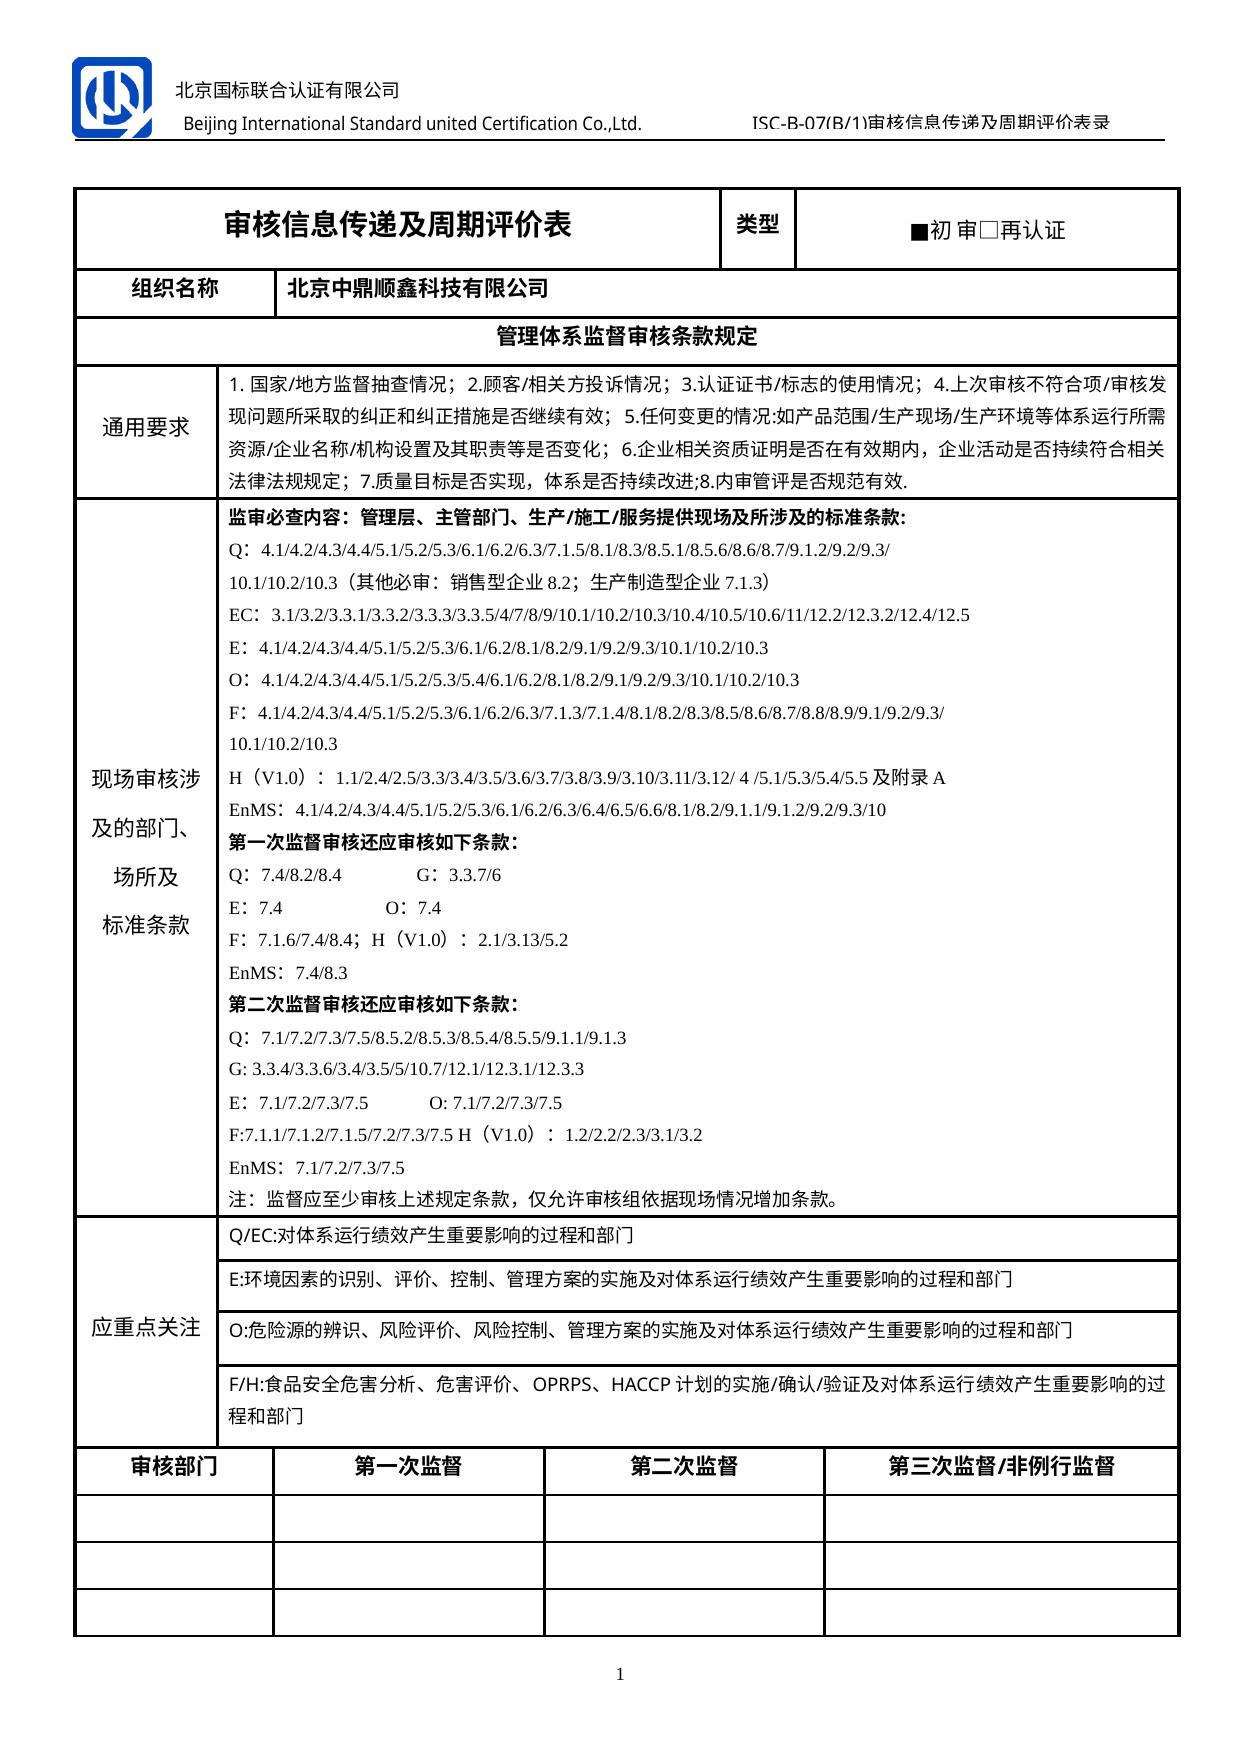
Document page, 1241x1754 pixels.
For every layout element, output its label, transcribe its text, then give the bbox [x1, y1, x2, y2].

table_cell [275, 1543, 543, 1588]
table_cell [826, 1496, 1177, 1541]
table_cell 第三次监督/非例行监督 [826, 1449, 1177, 1494]
table_cell [77, 1543, 272, 1588]
table_cell [77, 1590, 272, 1635]
table_cell F/H:食品安全危害分析、危害评价、OPRPS、HACCP计划的实施/确认/验证及对体系运行绩效产生重要影响的过程和部门 [219, 1367, 1177, 1446]
table_cell E:环境因素的识别、评价、控制、管理方案的实施及对体系运行绩效产生重要影响的过程和部门 [219, 1262, 1177, 1310]
table_cell 第二次监督 [546, 1449, 823, 1494]
table_header 审核信息传递及周期评价表 [77, 190, 719, 267]
table_cell [275, 1590, 543, 1635]
table_cell 通用要求 [77, 367, 216, 497]
table_header ■初 审□再认证 [797, 190, 1177, 267]
picture [72, 57, 152, 138]
table_cell [546, 1496, 823, 1541]
table_cell 现场审核涉及的部门、场所及 标准条款 [77, 500, 216, 1215]
table_cell 管理体系监督审核条款规定 [77, 319, 1177, 364]
table_cell [77, 1496, 272, 1541]
table_cell 组织名称 [77, 271, 274, 316]
table_cell [826, 1543, 1177, 1588]
table_cell [826, 1590, 1177, 1635]
table_cell 应重点关注 [77, 1218, 216, 1446]
table_cell 北京中鼎顺鑫科技有限公司 [277, 271, 1177, 316]
table_cell 第一次监督 [275, 1449, 543, 1494]
table_cell [546, 1543, 823, 1588]
table_cell [275, 1496, 543, 1541]
table_cell 监审必查内容：管理层、主管部门、生产/施工/服务提供现场及所涉及的标准条款: Q：4.1/4.2/4.3/4.4/5.1/5.2/5.3/6.1/6.2/6.3/7.1.5/8.1/8.3/8.5.1/8.5.6/8.6/8.7/9.1.2/9.2/9.3/ 10.1/10.2/10.3（其他必审：销售型企业8.2；生产制造型企业7.1.3） EC：3.1/3.2/3.3.1/3.3.2/3.3.3/3.3.5/4/7/8/9/10.1/10.2/10.3/10.4/10.5/10.6/11/12.2/12.3.2/12.4/12.5 E：4.1/4.2/4.3/4.4/5.1/5.2/5.3/6.1/6.2/8.1/8.2/9.1/9.2/9.3/10.1/10.2/10.3 O：4.1/4.2/4.3/4.4/5.1/5.2/5.3/5.4/6.1/6.2/8.1/8.2/9.1/9.2/9.3/10.1/10.2/10.3 F：4.1/4.2/4.3/4.4/5.1/5.2/5.3/6.1/6.2/6.3/7.1.3/7.1.4/8.1/8.2/8.3/8.5/8.6/8.7/8.8/8.9/9.1/9.2/9.3/ 10.1/10.2/10.3 H（V1.0）：1.1/2.4/2.5/3.3/3.4/3.5/3.6/3.7/3.8/3.9/3.10/3.11/3.12/ 4 /5.1/5.3/5.4/5.5及附录A EnMS：4.1/4.2/4.3/4.4/5.1/5.2/5.3/6.1/6.2/6.3/6.4/6.5/6.6/8.1/8.2/9.1.1/9.1.2/9.2/9.3/10 第一次监督审核还应审核如下条款： Q：7.4/8.2/8.4 G：3.3.7/6 E：7.4 O：7.4 F：7.1.6/7.4/8.4；H（V1.0）：2.1/3.13/5.2 EnMS：7.4/8.3 第二次监督审核还应审核如下条款： Q：7.1/7.2/7.3/7.5/8.5.2/8.5.3/8.5.4/8.5.5/9.1.1/9.1.3 G: 3.3.4/3.3.6/3.4/3.5/5/10.7/12.1/12.3.1/12.3.3 E：7.1/7.2/7.3/7.5 O: 7.1/7.2/7.3/7.5 F:7.1.1/7.1.2/7.1.5/7.2/7.3/7.5 H（V1.0）：1.2/2.2/2.3/3.1/3.2 EnMS：7.1/7.2/7.3/7.5 注：监督应至少审核上述规定条款，仅允许审核组依据现场情况增加条款。 [219, 500, 1177, 1215]
table_cell Q/EC:对体系运行绩效产生重要影响的过程和部门 [219, 1218, 1177, 1259]
table_cell O:危险源的辨识、风险评价、风险控制、管理方案的实施及对体系运行绩效产生重要影响的过程和部门 [219, 1313, 1177, 1364]
table_cell 1. 国家/地方监督抽查情况；2.顾客/相关方投诉情况；3.认证证书/标志的使用情况；4.上次审核不符合项/审核发现问题所采取的纠正和纠正措施是否继续有效；5.任何变更的情况:如产品范围/生产现场/生产环境等体系运行所需资源/企业名称/机构设置及其职责等是否变化；6.企业相关资质证明是否在有效期内，企业活动是否持续符合相关法律法规规定；7.质量目标是否实现，体系是否持续改进;8.内审管评是否规范有效. [219, 367, 1177, 497]
table_cell 审核部门 [77, 1449, 272, 1494]
table_cell [546, 1590, 823, 1635]
table_header 类型 [722, 190, 794, 267]
